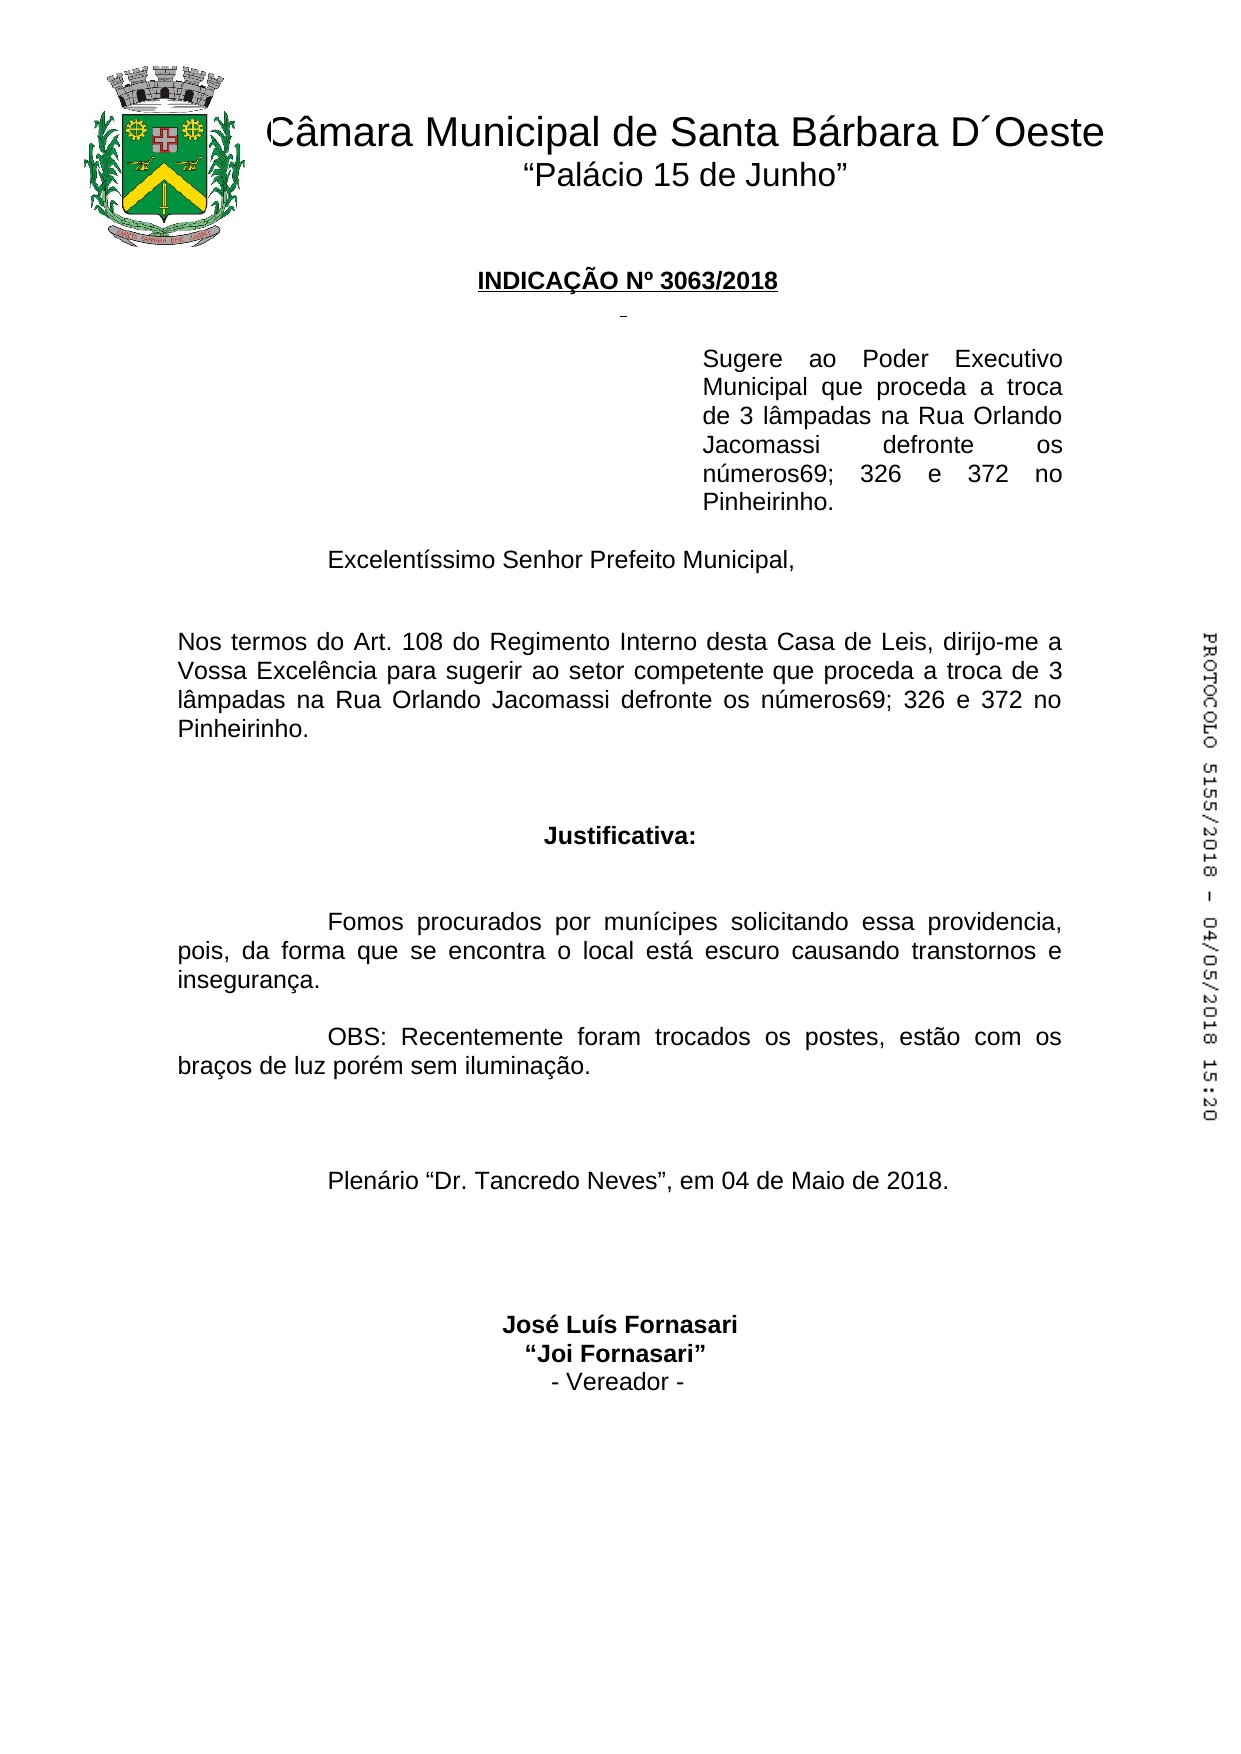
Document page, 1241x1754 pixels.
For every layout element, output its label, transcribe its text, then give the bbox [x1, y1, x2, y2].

picture [1177, 629, 1241, 1125]
text Plenário “Dr. Tancredo Neves”, em 04 de Maio de 2018. [252, 1166, 1063, 1195]
text “Joi Fornasari” [177, 1339, 1063, 1367]
picture [83, 66, 252, 254]
text Fomos procurados por munícipes solicitando essa providencia, pois, da forma que se encontra o local está escuro causando transtornos e insegurança. [177, 907, 1063, 994]
text Justificativa: [177, 821, 1063, 850]
text Excelentíssimo Senhor Prefeito Municipal, [177, 545, 1063, 574]
title INDICAÇÃO Nº 3063/2018 [402, 266, 1063, 294]
text OBS: Recentemente foram trocados os postes, estão com os braços de luz porém sem iluminação. [177, 1022, 1063, 1080]
text José Luís Fornasari [177, 1310, 1063, 1339]
text Sugere ao Poder Executivo Municipal que proceda a troca de 3 lâmpadas na Rua Orlando Jacomassi defronte os números69; 326 e 372 no Pinheirinho. [702, 344, 1063, 516]
text Nos termos do Art. 108 do Regimento Interno desta Casa de Leis, dirijo-me a Vossa Excelência para sugerir ao setor competente que proceda a troca de 3 lâmpadas na Rua Orlando Jacomassi defronte os números69; 326 e 372 no Pinheirinho. [177, 627, 1063, 742]
text - Vereador - [177, 1367, 1063, 1396]
